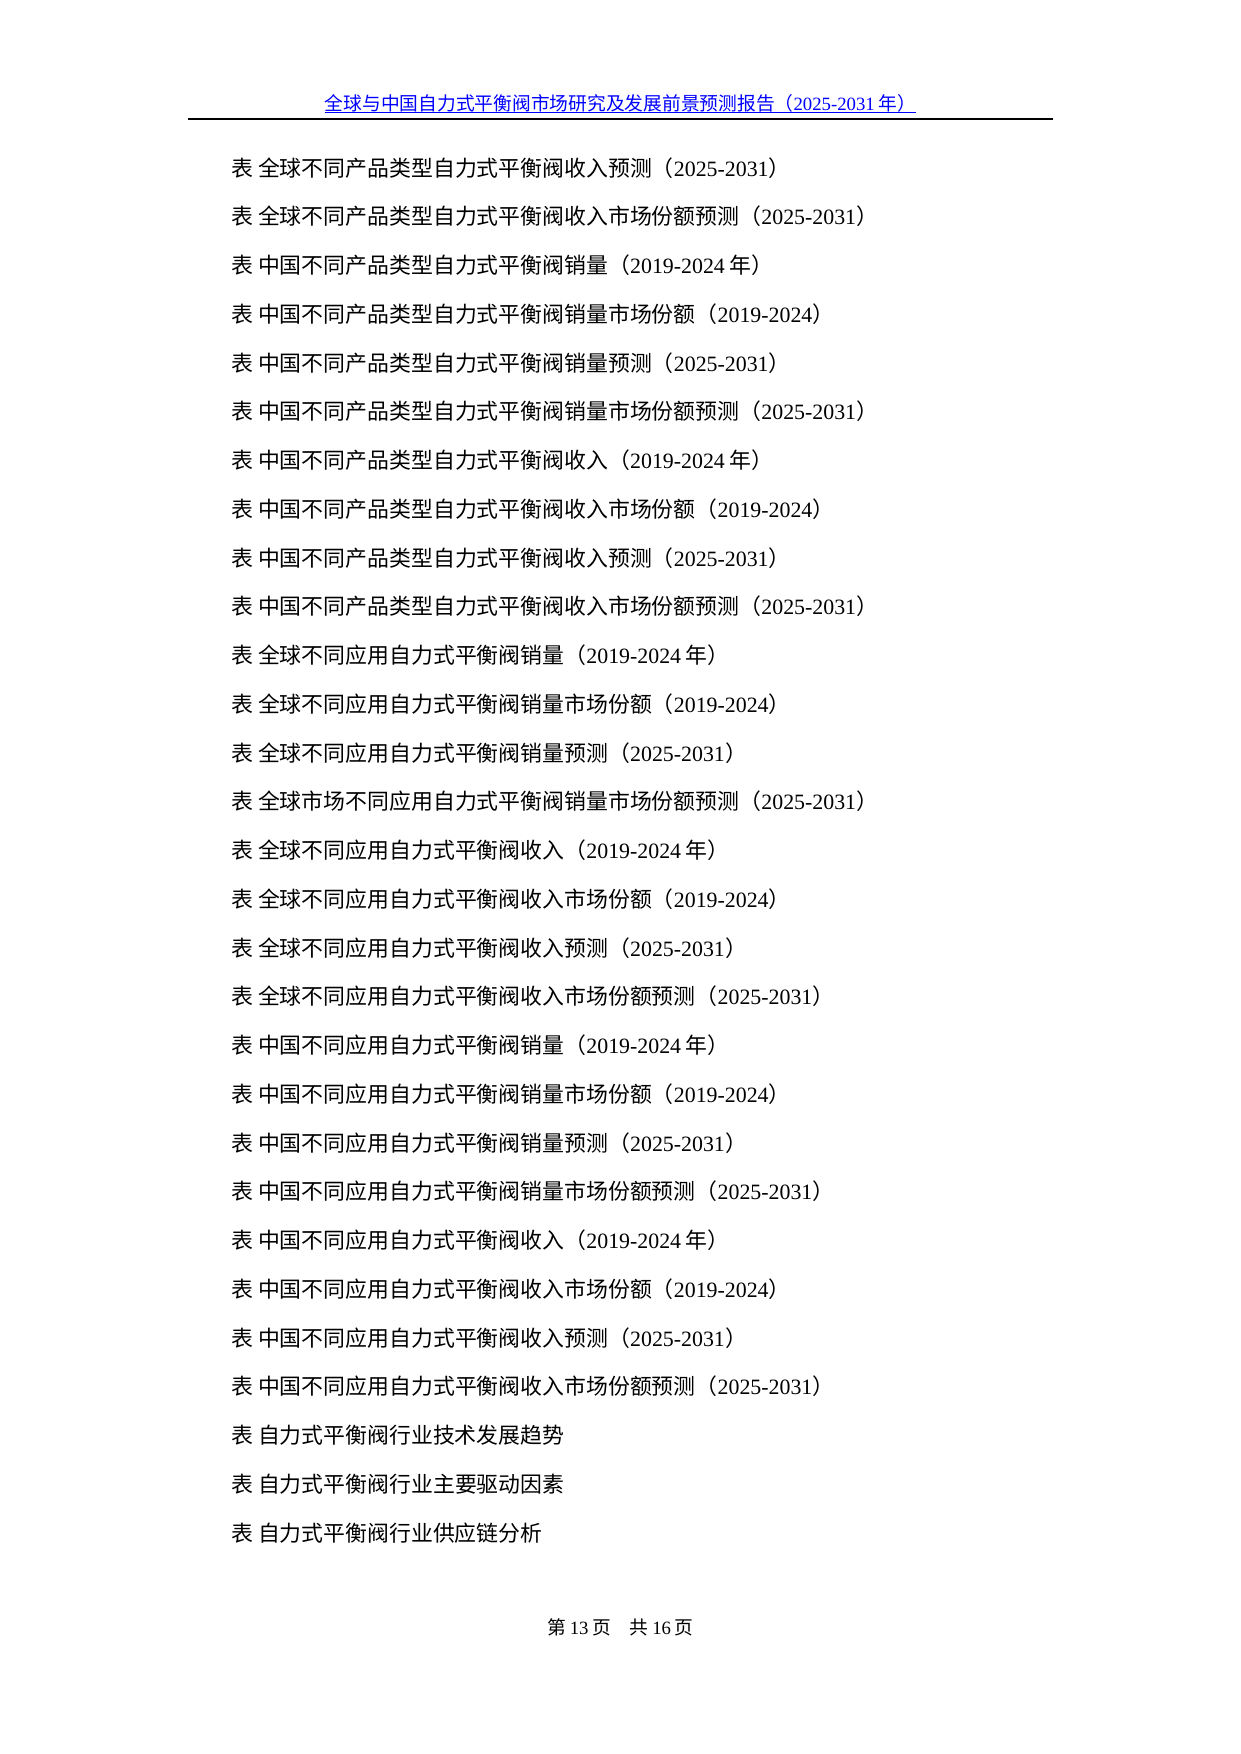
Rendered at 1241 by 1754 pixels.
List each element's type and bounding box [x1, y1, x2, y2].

text [187, 150, 1053, 1548]
